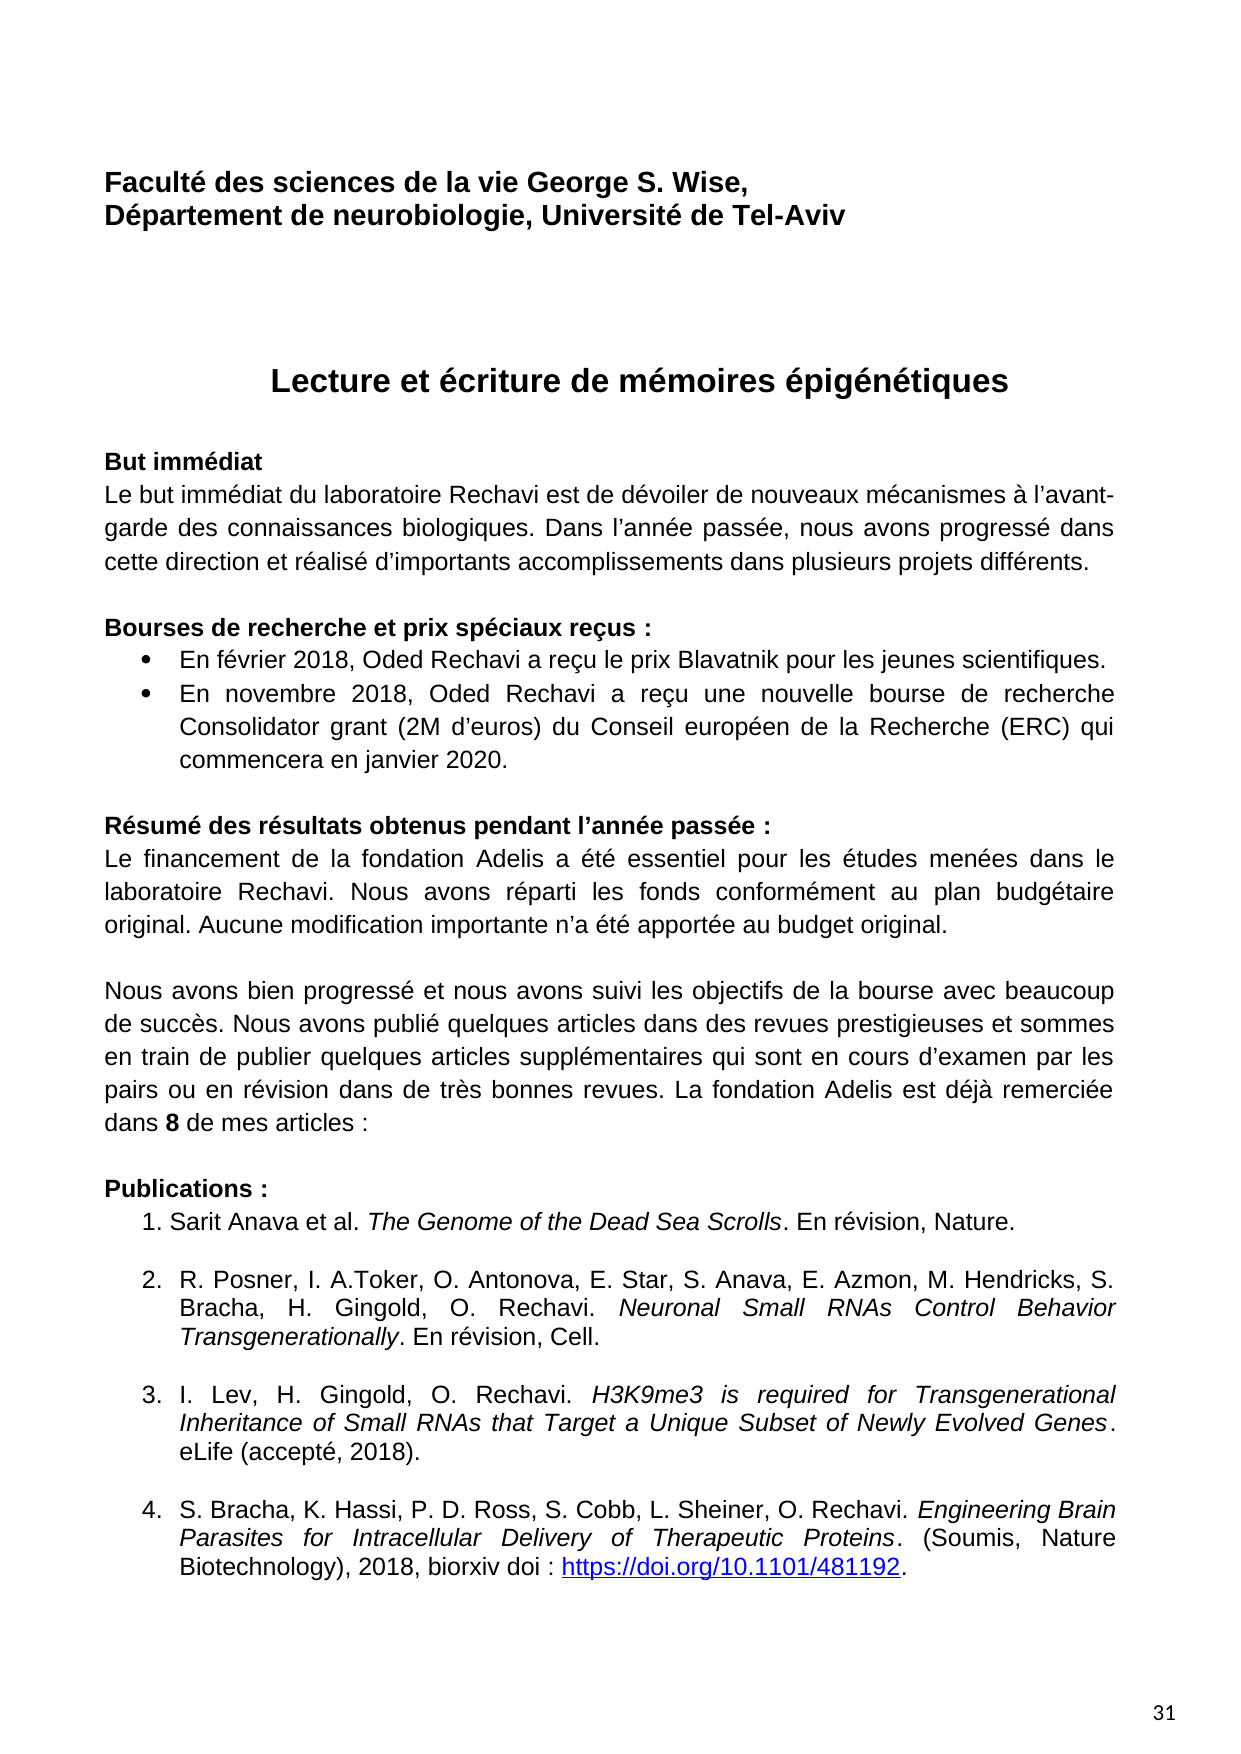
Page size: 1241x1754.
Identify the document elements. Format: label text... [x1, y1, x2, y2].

text Département de neurobiologie, Université de Tel-Aviv [104, 198, 1176, 232]
text 1. Sarit Anava et al. The Genome of the Dead Sea Scrolls. En révision, Nature. [142, 1207, 1116, 1236]
text Bourses de recherche et prix spéciaux reçus : [104, 612, 1116, 641]
text Le but immédiat du laboratoire Rechavi est de dévoiler de nouveaux mécanismes à l’avant-garde des connaissances biologiques. Dans l’année passée, nous avons progressé dans cette direction et réalisé d’importants accomplissements dans plusieurs projets différents. [104, 480, 1116, 575]
text Lecture et écriture de mémoires épigénétiques [104, 361, 1176, 399]
text Faculté des sciences de la vie George S. Wise, [104, 164, 1176, 198]
list S. Bracha, K. Hassi, P. D. Ross, S. Cobb, L. Sheiner, O. Rechavi. Engineering Brain Parasites for Intracellular Delivery of Therapeutic Proteins. (Soumis, Nature Biotechnology), 2018, biorxiv doi : https://doi.org/10.1101/481192. [142, 1494, 1116, 1581]
list R. Posner, I. A.Toker, O. Antonova, E. Star, S. Anava, E. Azmon, M. Hendricks, S. Bracha, H. Gingold, O. Rechavi. Neuronal Small RNAs Control Behavior Transgenerationally. En révision, Cell. [142, 1264, 1116, 1351]
text Publications : [104, 1174, 1116, 1203]
text Nous avons bien progressé et nous avons suivi les objectifs de la bourse avec beaucoup de succès. Nous avons publié quelques articles dans des revues prestigieuses et sommes en train de publier quelques articles supplémentaires qui sont en cours d’examen par les pairs ou en révision dans de très bonnes revues. La fondation Adelis est déjà remerciée dans 8 de mes articles : [104, 976, 1116, 1137]
text Le financement de la fondation Adelis a été essentiel pour les études menées dans le laboratoire Rechavi. Nous avons réparti les fonds conformément au plan budgétaire original. Aucune modification importante n’a été apportée au budget original. [104, 844, 1116, 939]
text Résumé des résultats obtenus pendant l’année passée : [104, 811, 1116, 839]
text But immédiat [104, 447, 1116, 476]
list I. Lev, H. Gingold, O. Rechavi. H3K9me3 is required for Transgenerational Inheritance of Small RNAs that Target a Unique Subset of Newly Evolved Genes. eLife (accepté, 2018). [142, 1379, 1116, 1466]
list En février 2018, Oded Rechavi a reçu le prix Blavatnik pour les jeunes scientifiques. [142, 646, 1116, 674]
list En novembre 2018, Oded Rechavi a reçu une nouvelle bourse de recherche Consolidator grant (2M d’euros) du Conseil européen de la Recherche (ERC) qui commencera en janvier 2020. [142, 679, 1116, 773]
